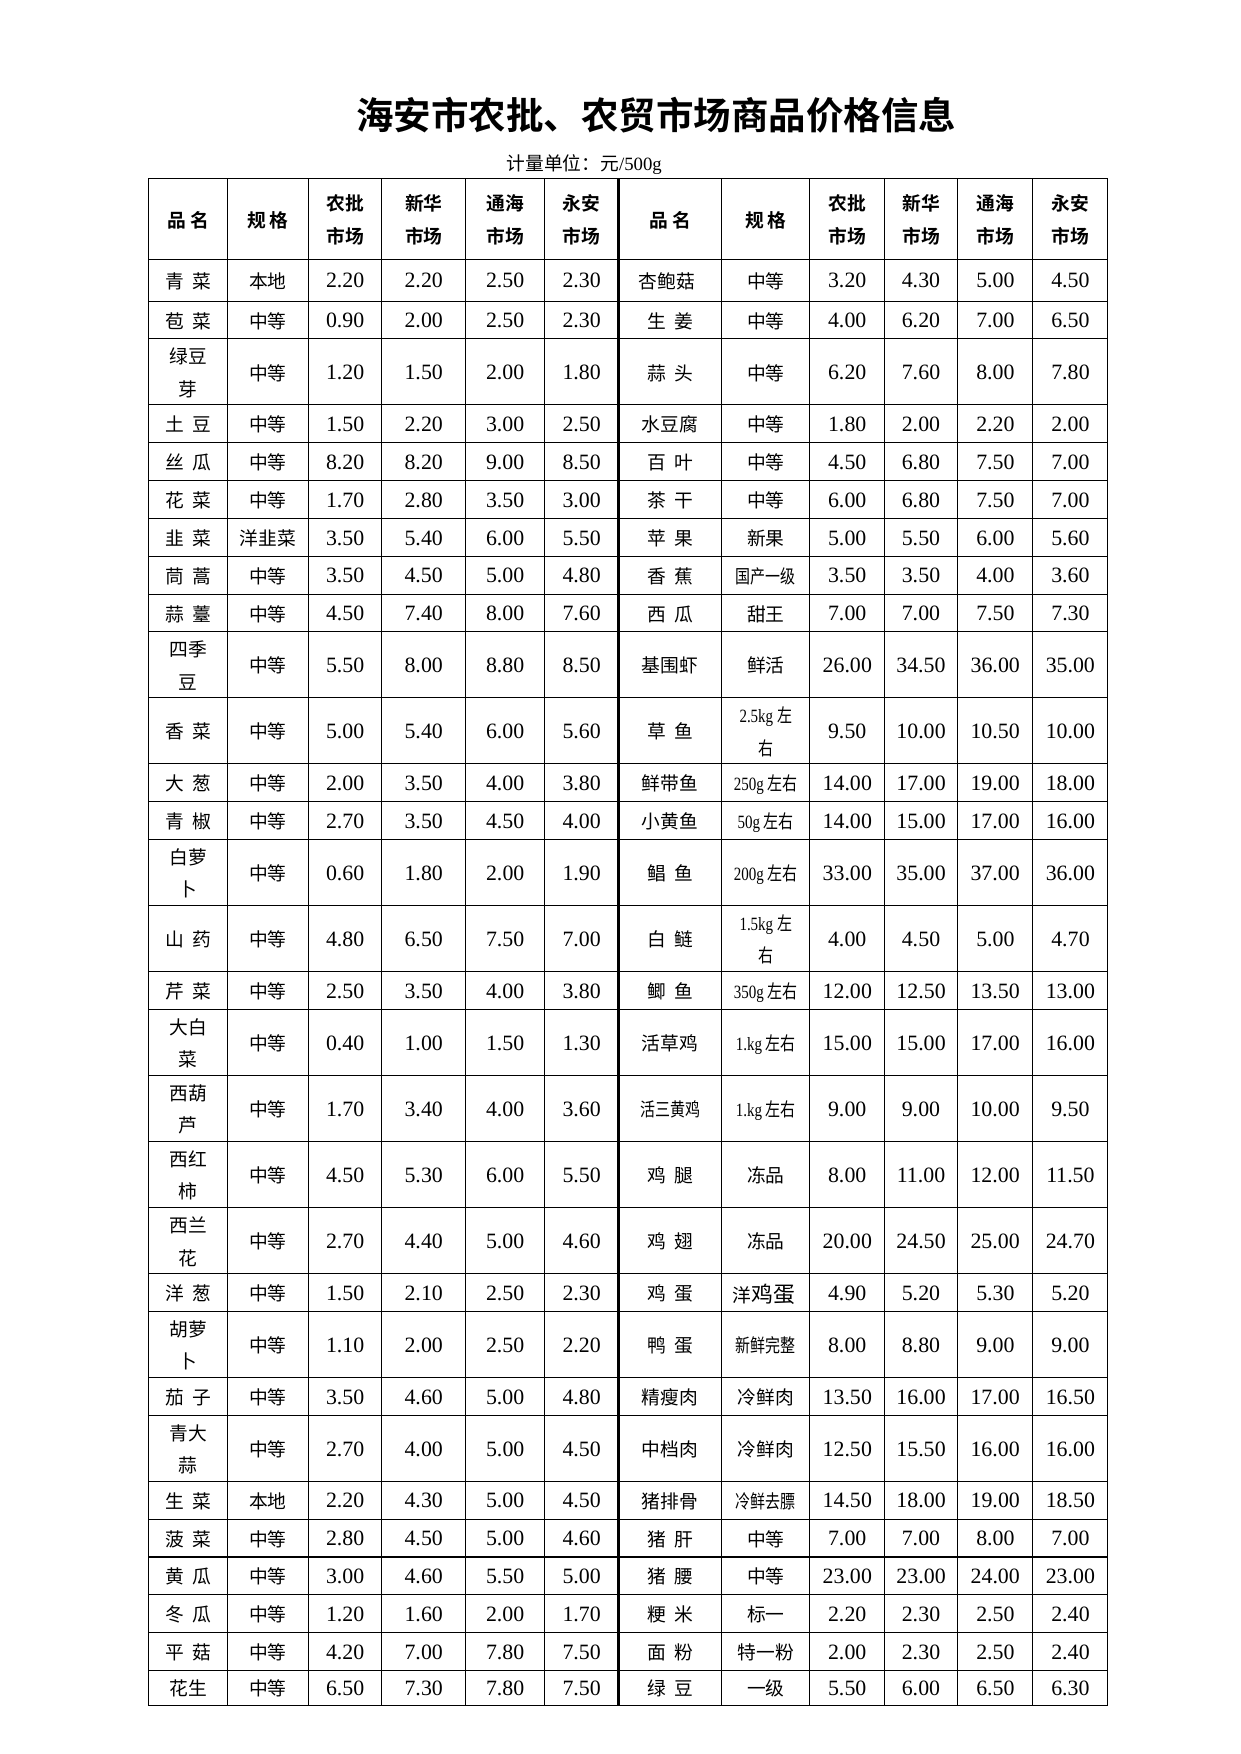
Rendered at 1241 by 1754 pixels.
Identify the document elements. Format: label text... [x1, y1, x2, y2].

table_cell 23.00 [1033, 1558, 1107, 1594]
table_cell 冷鲜去膘 [722, 1482, 809, 1518]
table_cell 5.60 [545, 698, 617, 763]
table_cell 8.00 [466, 595, 544, 631]
table_header 规 格 [722, 179, 809, 259]
table_cell 4.00 [466, 764, 544, 801]
table_cell 一级 [722, 1671, 809, 1705]
table_cell 11.00 [885, 1142, 957, 1207]
table_cell 7.40 [382, 595, 465, 631]
table_cell 35.00 [1033, 632, 1107, 697]
table_cell 15.00 [810, 1010, 884, 1075]
table_cell 洋鸡蛋 [722, 1274, 809, 1311]
table_cell 中等 [228, 1274, 308, 1311]
table_cell 13.50 [958, 972, 1032, 1009]
table_cell 2.20 [382, 405, 465, 442]
table_cell 3.80 [545, 764, 617, 801]
table_cell 小黄鱼 [620, 802, 721, 839]
table_cell 4.50 [885, 906, 957, 971]
table_cell 4.00 [810, 302, 884, 338]
table_cell 7.50 [958, 481, 1032, 518]
table_cell 5.00 [466, 1416, 544, 1481]
table_cell 冻品 [722, 1142, 809, 1207]
text 计量单位：元/500g [94, 146, 1162, 178]
table_cell 6.50 [309, 1671, 381, 1705]
table_cell 26.00 [810, 632, 884, 697]
table_cell 花 菜 [149, 481, 227, 518]
table_cell 蒜 薹 [149, 595, 227, 631]
table_cell 生 姜 [620, 302, 721, 338]
table_cell 18.50 [1033, 1482, 1107, 1518]
table_cell 7.80 [466, 1633, 544, 1670]
table_cell 17.00 [885, 764, 957, 801]
table_cell 山 药 [149, 906, 227, 971]
table_cell 中等 [228, 802, 308, 839]
table_cell 绿 豆 [620, 1671, 721, 1705]
table_cell 4.80 [309, 906, 381, 971]
table_cell 4.50 [309, 1142, 381, 1207]
table_cell 24.50 [885, 1208, 957, 1273]
table_cell 中等 [722, 1558, 809, 1594]
table_cell 2.10 [382, 1274, 465, 1311]
table_cell 11.50 [1033, 1142, 1107, 1207]
table_cell 1.50 [466, 1010, 544, 1075]
table_cell 活三黄鸡 [620, 1076, 721, 1141]
table_cell 胡萝卜 [149, 1312, 227, 1377]
table_cell 中等 [228, 302, 308, 338]
table_cell 基围虾 [620, 632, 721, 697]
table_cell 西红柿 [149, 1142, 227, 1207]
table_cell 2.50 [309, 972, 381, 1009]
table_cell 4.90 [810, 1274, 884, 1311]
table_cell 4.50 [545, 1482, 617, 1518]
table_cell 中等 [228, 595, 308, 631]
table_cell 2.50 [466, 1312, 544, 1377]
table_cell 中等 [228, 1312, 308, 1377]
table_cell 4.20 [309, 1633, 381, 1670]
table_cell 2.30 [885, 1633, 957, 1670]
table_cell 草 鱼 [620, 698, 721, 763]
table_cell 1.20 [309, 1595, 381, 1632]
table_cell 4.70 [1033, 906, 1107, 971]
table_cell 3.50 [309, 519, 381, 556]
table_cell 5.50 [309, 632, 381, 697]
table_cell 大 葱 [149, 764, 227, 801]
table_cell 5.50 [885, 519, 957, 556]
table_header 农批 市场 [810, 179, 884, 259]
table_cell 鸭 蛋 [620, 1312, 721, 1377]
table_cell 中等 [228, 1076, 308, 1141]
table_cell 16.00 [1033, 1416, 1107, 1481]
table_cell 国产一级 [722, 557, 809, 593]
table_cell 8.00 [382, 632, 465, 697]
table_cell 新鲜完整 [722, 1312, 809, 1377]
table_cell 23.00 [885, 1558, 957, 1594]
table_cell 1.70 [545, 1595, 617, 1632]
table_cell 中等 [228, 1208, 308, 1273]
table_cell 冬 瓜 [149, 1595, 227, 1632]
table_cell 2.00 [382, 302, 465, 338]
table_cell 中等 [722, 302, 809, 338]
table_cell 黄 瓜 [149, 1558, 227, 1594]
table_cell 1.30 [545, 1010, 617, 1075]
table_cell 6.00 [885, 1671, 957, 1705]
table_cell 19.00 [958, 1482, 1032, 1518]
table_cell 中等 [228, 1633, 308, 1670]
table_cell 鲜带鱼 [620, 764, 721, 801]
table_cell 15.50 [885, 1416, 957, 1481]
table_cell 2.00 [309, 764, 381, 801]
table_cell 鸡 蛋 [620, 1274, 721, 1311]
table_cell 猪排骨 [620, 1482, 721, 1518]
table_cell 0.90 [309, 302, 381, 338]
table_cell 1.10 [309, 1312, 381, 1377]
table_cell 7.00 [885, 1520, 957, 1556]
table_cell 4.00 [466, 972, 544, 1009]
table_cell 中等 [228, 1520, 308, 1556]
table_cell 6.50 [958, 1671, 1032, 1705]
table_cell 4.30 [382, 1482, 465, 1518]
table_header 新华 市场 [382, 179, 465, 259]
table_cell 西葫芦 [149, 1076, 227, 1141]
table_cell 18.00 [1033, 764, 1107, 801]
text 海安市农批、农贸市场商品价格信息 [94, 81, 1162, 146]
table_cell 3.50 [466, 481, 544, 518]
table_cell 7.00 [958, 302, 1032, 338]
table_cell 7.50 [958, 443, 1032, 480]
table_cell 冷鲜肉 [722, 1416, 809, 1481]
table_cell 6.50 [382, 906, 465, 971]
table_cell 5.00 [958, 906, 1032, 971]
table_cell 6.00 [466, 1142, 544, 1207]
table_cell 20.00 [810, 1208, 884, 1273]
table_cell 面 粉 [620, 1633, 721, 1670]
table_cell 6.50 [1033, 302, 1107, 338]
table_cell 8.20 [309, 443, 381, 480]
table_cell 7.60 [885, 339, 957, 404]
table_cell 7.00 [1033, 1520, 1107, 1556]
table_cell 1.50 [309, 1274, 381, 1311]
table_cell 16.00 [1033, 802, 1107, 839]
table_cell 5.20 [1033, 1274, 1107, 1311]
table_cell 7.00 [382, 1633, 465, 1670]
table_cell 12.00 [810, 972, 884, 1009]
table_cell 2.00 [382, 1312, 465, 1377]
table_cell 2.00 [466, 1595, 544, 1632]
table_cell 香 蕉 [620, 557, 721, 593]
table_cell 洋 葱 [149, 1274, 227, 1311]
table_cell 中等 [228, 906, 308, 971]
table_cell 茶 干 [620, 481, 721, 518]
table_header 通海 市场 [466, 179, 544, 259]
table_cell 本地 [228, 260, 308, 301]
table_cell 3.60 [545, 1076, 617, 1141]
table_cell 2.80 [382, 481, 465, 518]
table_cell 菠 菜 [149, 1520, 227, 1556]
table_cell 洋韭菜 [228, 519, 308, 556]
table_header 品 名 [149, 179, 227, 259]
table_cell 5.60 [1033, 519, 1107, 556]
table_cell 猪 肝 [620, 1520, 721, 1556]
table_cell 7.00 [810, 595, 884, 631]
table_cell 5.00 [466, 1378, 544, 1415]
table_cell 平 菇 [149, 1633, 227, 1670]
table_cell 4.00 [545, 802, 617, 839]
table_cell 绿豆芽 [149, 339, 227, 404]
table_cell 9.00 [885, 1076, 957, 1141]
table_cell 13.00 [1033, 972, 1107, 1009]
table_cell 中等 [228, 339, 308, 404]
table_cell 中等 [228, 1142, 308, 1207]
table_cell 中等 [722, 481, 809, 518]
table_cell 2.50 [958, 1633, 1032, 1670]
table_cell 3.50 [810, 557, 884, 593]
table_cell 37.00 [958, 840, 1032, 905]
table_cell 17.00 [958, 1010, 1032, 1075]
table_cell 3.40 [382, 1076, 465, 1141]
table_cell 15.00 [885, 1010, 957, 1075]
table_cell 2.40 [1033, 1633, 1107, 1670]
table_cell 8.00 [810, 1312, 884, 1377]
table_cell 香 菜 [149, 698, 227, 763]
table_cell 冷鲜肉 [722, 1378, 809, 1415]
table_cell 1.70 [309, 1076, 381, 1141]
table_cell 7.30 [1033, 595, 1107, 631]
table_cell 3.80 [545, 972, 617, 1009]
table_cell 7.00 [885, 595, 957, 631]
table_cell 3.00 [309, 1558, 381, 1594]
table_cell 中等 [722, 405, 809, 442]
table_cell 18.00 [885, 1482, 957, 1518]
table_cell 36.00 [1033, 840, 1107, 905]
table_cell 8.50 [545, 632, 617, 697]
table_cell 6.00 [958, 519, 1032, 556]
table_cell 2.50 [466, 302, 544, 338]
table_cell 百 叶 [620, 443, 721, 480]
table_cell 8.00 [810, 1142, 884, 1207]
table_cell 2.30 [545, 260, 617, 301]
table_cell 中等 [228, 1010, 308, 1075]
table_cell 1.70 [309, 481, 381, 518]
table_cell 6.80 [885, 481, 957, 518]
table_cell 花生米 [149, 1671, 227, 1705]
table_cell 2.5kg左右 [722, 698, 809, 763]
table_cell 西 瓜 [620, 595, 721, 631]
table_cell 6.80 [885, 443, 957, 480]
table_cell 7.00 [810, 1520, 884, 1556]
table_cell 5.50 [545, 519, 617, 556]
table_cell 2.00 [466, 840, 544, 905]
table_cell 12.00 [958, 1142, 1032, 1207]
table_cell 3.50 [309, 1378, 381, 1415]
table_cell 16.00 [885, 1378, 957, 1415]
table_cell 2.00 [1033, 405, 1107, 442]
table_cell 36.00 [958, 632, 1032, 697]
table_cell 6.20 [885, 302, 957, 338]
table_cell 7.00 [1033, 443, 1107, 480]
table_cell 1.60 [382, 1595, 465, 1632]
table_cell 14.00 [810, 764, 884, 801]
table_header 永安 市场 [545, 179, 617, 259]
table_header 规 格 [228, 179, 308, 259]
table_cell 3.60 [1033, 557, 1107, 593]
table_cell 中等 [228, 972, 308, 1009]
table_cell 7.00 [545, 906, 617, 971]
table_cell 4.50 [309, 595, 381, 631]
table_cell 5.30 [958, 1274, 1032, 1311]
table_cell 中等 [722, 1520, 809, 1556]
table_cell 24.70 [1033, 1208, 1107, 1273]
table_cell 7.50 [545, 1633, 617, 1670]
table_cell 1.80 [382, 840, 465, 905]
table_cell 2.70 [309, 1416, 381, 1481]
table_cell 鸡 腿 [620, 1142, 721, 1207]
table_cell 3.50 [382, 764, 465, 801]
table_cell 7.50 [466, 906, 544, 971]
table_cell 中等 [228, 1671, 308, 1705]
table_cell 4.80 [545, 1378, 617, 1415]
table_cell 350g左右 [722, 972, 809, 1009]
table_cell 8.80 [885, 1312, 957, 1377]
table_cell 鲫 鱼 [620, 972, 721, 1009]
table_cell 5.00 [466, 1520, 544, 1556]
table_cell 4.00 [382, 1416, 465, 1481]
table_cell 17.00 [958, 1378, 1032, 1415]
table_cell 2.30 [545, 302, 617, 338]
table_cell 4.50 [1033, 260, 1107, 301]
table_cell 5.00 [466, 1208, 544, 1273]
table_cell 生 菜 [149, 1482, 227, 1518]
table_cell 17.00 [958, 802, 1032, 839]
table_header 永安 市场 [1033, 179, 1107, 259]
table_cell 1.5kg左右 [722, 906, 809, 971]
table_cell 1.20 [309, 339, 381, 404]
table_header 品 名 [620, 179, 721, 259]
table_cell 1.80 [545, 339, 617, 404]
table_cell 4.80 [545, 557, 617, 593]
table_cell 鸡 翅 [620, 1208, 721, 1273]
table_cell 茄 子 [149, 1378, 227, 1415]
table_cell 4.40 [382, 1208, 465, 1273]
table_cell 12.50 [810, 1416, 884, 1481]
table_cell 7.80 [1033, 339, 1107, 404]
table_cell 5.50 [545, 1142, 617, 1207]
table_cell 8.20 [382, 443, 465, 480]
table_cell 4.50 [545, 1416, 617, 1481]
table_cell 水豆腐 [620, 405, 721, 442]
table_cell 本地 [228, 1482, 308, 1518]
table_cell 0.60 [309, 840, 381, 905]
table_cell 33.00 [810, 840, 884, 905]
table_cell 24.00 [958, 1558, 1032, 1594]
table_cell 西兰花 [149, 1208, 227, 1273]
table_cell 5.40 [382, 519, 465, 556]
table_cell 中等 [228, 840, 308, 905]
table_cell 四季豆 [149, 632, 227, 697]
table_cell 4.60 [545, 1208, 617, 1273]
table_cell 中等 [722, 260, 809, 301]
table_cell 19.00 [958, 764, 1032, 801]
table_cell 12.50 [885, 972, 957, 1009]
table_cell 鲳 鱼 [620, 840, 721, 905]
table_cell 2.00 [810, 1633, 884, 1670]
table_cell 5.00 [466, 1482, 544, 1518]
table_cell 1.kg左右 [722, 1076, 809, 1141]
table_cell 9.00 [1033, 1312, 1107, 1377]
table_cell 芹 菜 [149, 972, 227, 1009]
table_cell 3.00 [466, 405, 544, 442]
table_cell 2.20 [309, 1482, 381, 1518]
table_cell 200g左右 [722, 840, 809, 905]
table_cell 9.00 [810, 1076, 884, 1141]
table_cell 4.50 [466, 802, 544, 839]
table_cell 活草鸡 [620, 1010, 721, 1075]
table_cell 1.80 [810, 405, 884, 442]
table_cell 250g左右 [722, 764, 809, 801]
table_cell 6.00 [466, 698, 544, 763]
table_cell 14.00 [810, 802, 884, 839]
table_cell 杏鲍菇 [620, 260, 721, 301]
table_cell 2.70 [309, 1208, 381, 1273]
table_cell 中等 [228, 557, 308, 593]
table_cell 青大蒜 [149, 1416, 227, 1481]
table_cell 2.00 [466, 339, 544, 404]
table_cell 4.50 [382, 557, 465, 593]
table_cell 3.50 [309, 557, 381, 593]
table_cell 标一 [722, 1595, 809, 1632]
table_cell 中等 [228, 764, 308, 801]
table_cell 13.50 [810, 1378, 884, 1415]
table_cell 2.70 [309, 802, 381, 839]
table_cell 5.00 [810, 519, 884, 556]
table_cell 土 豆 [149, 405, 227, 442]
table_cell 3.20 [810, 260, 884, 301]
table_cell 4.00 [466, 1076, 544, 1141]
table_cell 6.20 [810, 339, 884, 404]
table_cell 15.00 [885, 802, 957, 839]
table_cell 7.50 [958, 595, 1032, 631]
table_cell 丝 瓜 [149, 443, 227, 480]
table_cell 4.60 [382, 1558, 465, 1594]
table_cell 5.50 [466, 1558, 544, 1594]
table_cell 1.50 [309, 405, 381, 442]
table_cell 35.00 [885, 840, 957, 905]
table_cell 4.60 [545, 1520, 617, 1556]
table_cell 0.40 [309, 1010, 381, 1075]
table_cell 2.80 [309, 1520, 381, 1556]
table_cell 2.30 [545, 1274, 617, 1311]
table_cell 2.20 [545, 1312, 617, 1377]
table_cell 冻品 [722, 1208, 809, 1273]
table_cell 3.50 [382, 972, 465, 1009]
table_cell 8.00 [958, 339, 1032, 404]
table_cell 苹 果 [620, 519, 721, 556]
table_cell 4.60 [382, 1378, 465, 1415]
table_cell 粳 米 [620, 1595, 721, 1632]
table_cell 白 鲢 [620, 906, 721, 971]
table_header 通海 市场 [958, 179, 1032, 259]
table_cell 2.50 [545, 405, 617, 442]
table_cell 青 椒 [149, 802, 227, 839]
table_cell 10.50 [958, 698, 1032, 763]
table_header 新华 市场 [885, 179, 957, 259]
table_cell 23.00 [810, 1558, 884, 1594]
table_header 农批市场 [309, 179, 381, 259]
table_cell 精瘦肉 [620, 1378, 721, 1415]
table_cell 中等 [722, 339, 809, 404]
table_cell 10.00 [1033, 698, 1107, 763]
table_cell 9.50 [810, 698, 884, 763]
table_cell 3.50 [885, 557, 957, 593]
table_cell 1.kg左右 [722, 1010, 809, 1075]
table_cell 2.20 [309, 260, 381, 301]
table_cell 鲜活 [722, 632, 809, 697]
table_cell 新果 [722, 519, 809, 556]
table_cell 韭 菜 [149, 519, 227, 556]
table_cell 5.20 [885, 1274, 957, 1311]
table_cell 14.50 [810, 1482, 884, 1518]
table_cell 甜王 [722, 595, 809, 631]
table_cell 6.00 [810, 481, 884, 518]
table_cell 7.60 [545, 595, 617, 631]
table_cell 苞 菜 [149, 302, 227, 338]
table_cell 2.20 [810, 1595, 884, 1632]
table_cell 4.50 [382, 1520, 465, 1556]
table_cell 3.00 [545, 481, 617, 518]
table_cell 1.00 [382, 1010, 465, 1075]
table_cell 中等 [228, 481, 308, 518]
table_cell 3.50 [382, 802, 465, 839]
table_cell 4.00 [810, 906, 884, 971]
table_cell 2.50 [466, 260, 544, 301]
table_cell 4.30 [885, 260, 957, 301]
table_cell 5.00 [958, 260, 1032, 301]
table_cell 蒜 头 [620, 339, 721, 404]
table_cell 2.20 [382, 260, 465, 301]
table_cell 大白菜 [149, 1010, 227, 1075]
table_cell 中等 [228, 1558, 308, 1594]
table_cell 9.00 [958, 1312, 1032, 1377]
table_cell 1.50 [382, 339, 465, 404]
table_cell 16.00 [958, 1416, 1032, 1481]
table_cell 50g左右 [722, 802, 809, 839]
table_cell 2.30 [885, 1595, 957, 1632]
table_cell 5.30 [382, 1142, 465, 1207]
table_cell 10.00 [958, 1076, 1032, 1141]
table_cell 5.00 [309, 698, 381, 763]
table_cell 2.40 [1033, 1595, 1107, 1632]
table_cell 8.80 [466, 632, 544, 697]
table_cell 中等 [228, 443, 308, 480]
table_cell 16.50 [1033, 1378, 1107, 1415]
table_cell 1.90 [545, 840, 617, 905]
table_cell 中等 [228, 698, 308, 763]
table_cell 茼 蒿 [149, 557, 227, 593]
table_cell 9.50 [1033, 1076, 1107, 1141]
table_cell 6.30 [1033, 1671, 1107, 1705]
table_cell 中等 [228, 1378, 308, 1415]
table_cell 2.00 [885, 405, 957, 442]
table_cell 8.50 [545, 443, 617, 480]
table_cell 10.00 [885, 698, 957, 763]
table_cell 猪 腰 [620, 1558, 721, 1594]
table_cell 5.00 [466, 557, 544, 593]
table_cell 2.50 [466, 1274, 544, 1311]
table_cell 6.00 [466, 519, 544, 556]
table_cell 7.80 [466, 1671, 544, 1705]
table_cell 8.00 [958, 1520, 1032, 1556]
table_cell 4.50 [810, 443, 884, 480]
table_cell 中等 [722, 443, 809, 480]
table_cell 中等 [228, 1416, 308, 1481]
table_cell 25.00 [958, 1208, 1032, 1273]
table_cell 34.50 [885, 632, 957, 697]
table_cell 4.00 [958, 557, 1032, 593]
table_cell 7.50 [545, 1671, 617, 1705]
table_cell 9.00 [466, 443, 544, 480]
table_cell 7.30 [382, 1671, 465, 1705]
table_cell 2.20 [958, 405, 1032, 442]
table_cell 7.00 [1033, 481, 1107, 518]
table_cell 中等 [228, 405, 308, 442]
table_cell 中等 [228, 1595, 308, 1632]
table_cell 5.40 [382, 698, 465, 763]
table_cell 白萝卜 [149, 840, 227, 905]
table_cell 5.50 [810, 1671, 884, 1705]
table_cell 特一粉 [722, 1633, 809, 1670]
table_cell 青 菜 [149, 260, 227, 301]
table_cell 中等 [228, 632, 308, 697]
table_cell 2.50 [958, 1595, 1032, 1632]
table_cell 中档肉 [620, 1416, 721, 1481]
table_cell 16.00 [1033, 1010, 1107, 1075]
table_cell 5.00 [545, 1558, 617, 1594]
